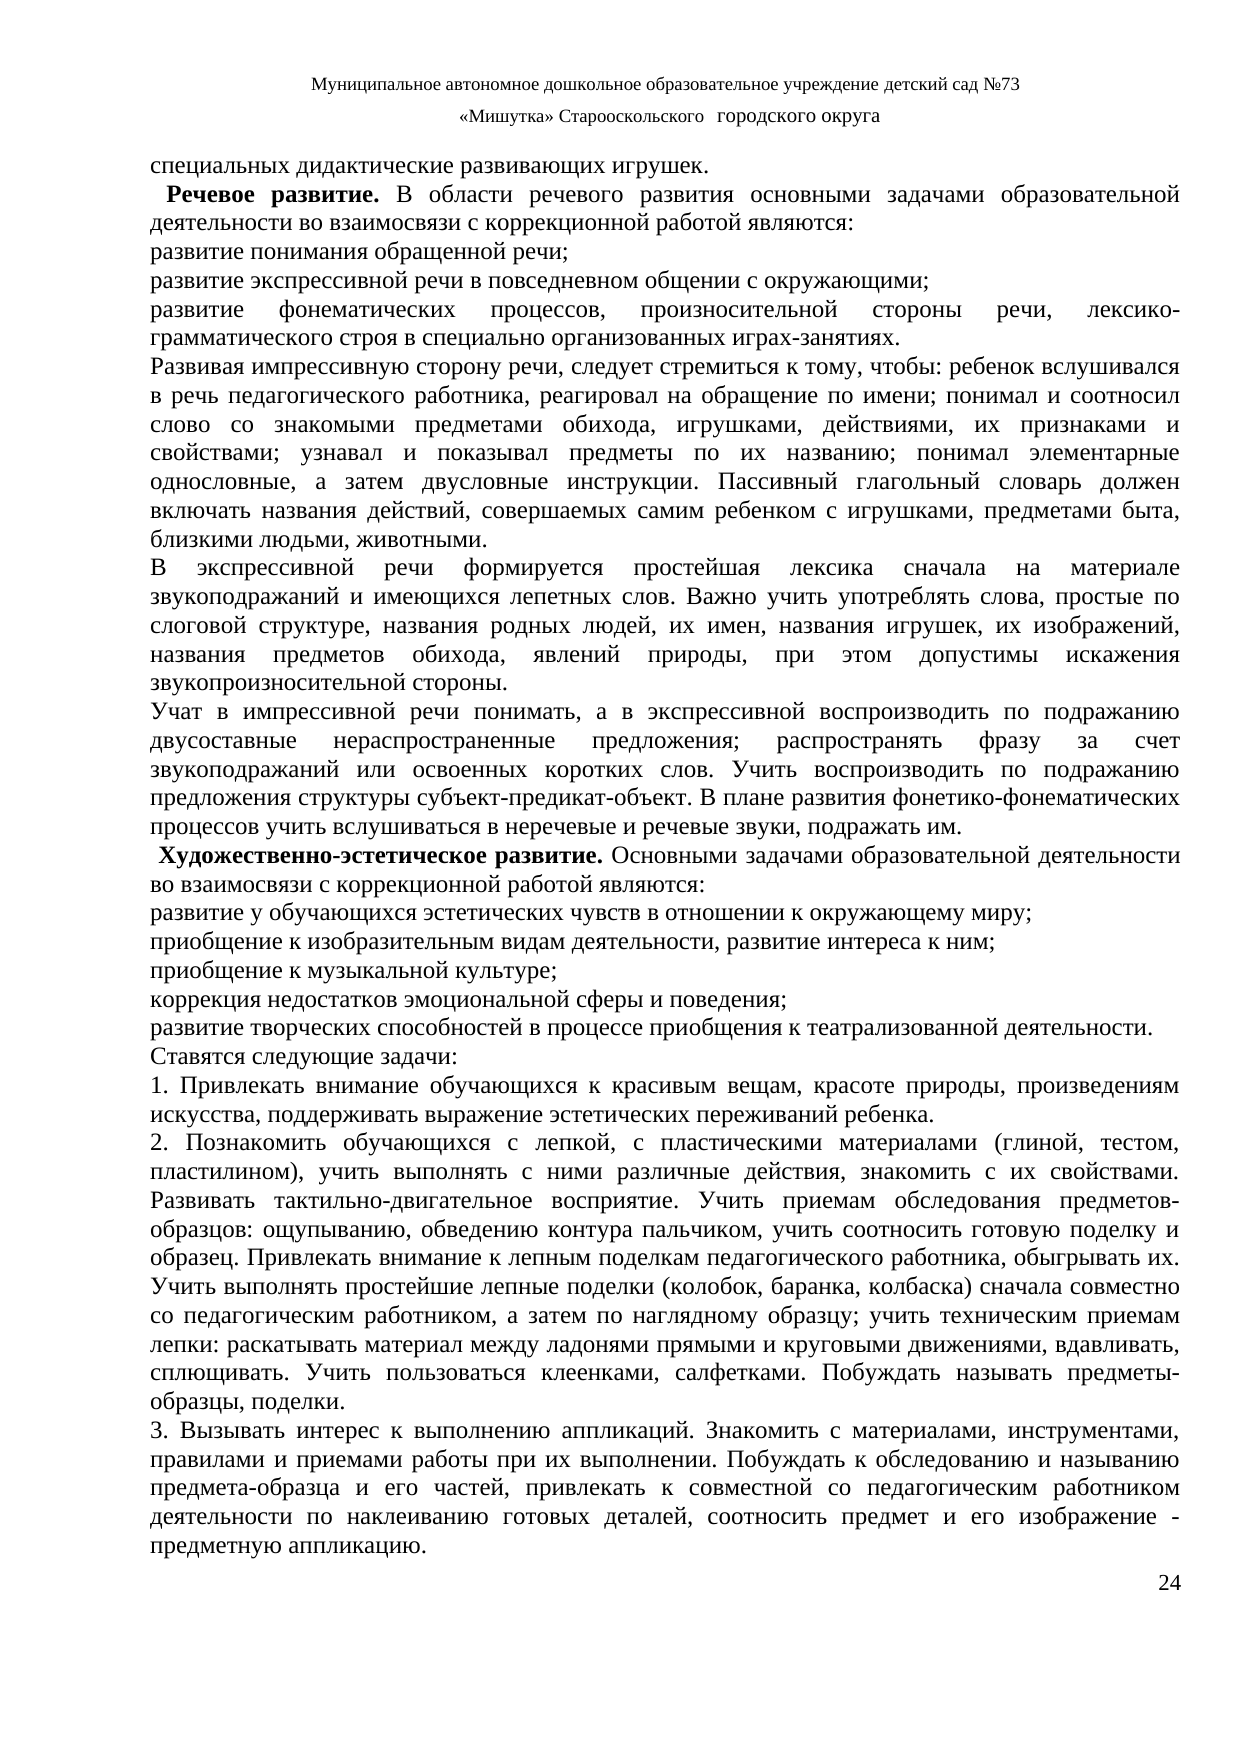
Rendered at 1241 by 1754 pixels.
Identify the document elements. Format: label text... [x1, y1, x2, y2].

text Ставятся следующие задачи: [150, 1041, 1181, 1070]
text 1. Привлекать внимание обучающихся к красивым вещам, красоте природы, произведениям искусства, поддерживать выражение эстетических переживаний ребенка. [150, 1070, 1181, 1127]
text развитие фонематических процессов, произносительной стороны речи, лексико-грамматического строя в специально организованных играх-занятиях. [150, 294, 1181, 351]
text Учат в импрессивной речи понимать, а в экспрессивной воспроизводить по подражанию двусоставные нераспространенные предложения; распространять фразу за счет звукоподражаний или освоенных коротких слов. Учить воспроизводить по подражанию предложения структуры субъект-предикат-объект. В плане развития фонетико-фонематических процессов учить вслушиваться в неречевые и речевые звуки, подражать им. [150, 696, 1181, 840]
text развитие понимания обращенной речи; [150, 236, 1181, 265]
text Развивая импрессивную сторону речи, следует стремиться к тому, чтобы: ребенок вслушивался в речь педагогического работника, реагировал на обращение по имени; понимал и соотносил слово со знакомыми предметами обихода, игрушками, действиями, их признаками и свойствами; узнавал и показывал предметы по их названию; понимал элементарные однословные, а затем двусловные инструкции. Пассивный глагольный словарь должен включать названия действий, совершаемых самим ребенком с игрушками, предметами быта, близкими людьми, животными. [150, 351, 1181, 552]
text Речевое развитие. В области речевого развития основными задачами образовательной деятельности во взаимосвязи с коррекционной работой являются: [150, 179, 1181, 236]
text приобщение к музыкальной культуре; [150, 955, 1181, 984]
text коррекция недостатков эмоциональной сферы и поведения; [150, 984, 1181, 1012]
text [150, 150, 1181, 179]
text развитие творческих способностей в процессе приобщения к театрализованной деятельности. [150, 1012, 1181, 1041]
text 3. Вызывать интерес к выполнению аппликаций. Знакомить с материалами, инструментами, правилами и приемами работы при их выполнении. Побуждать к обследованию и называнию предмета-образца и его частей, привлекать к совместной со педагогическим работником деятельности по наклеиванию готовых деталей, соотносить предмет и его изображение - предметную аппликацию. [150, 1415, 1181, 1559]
text развитие экспрессивной речи в повседневном общении с окружающими; [150, 265, 1181, 294]
text 2. Познакомить обучающихся с лепкой, с пластическими материалами (глиной, тестом, пластилином), учить выполнять с ними различные действия, знакомить с их свойствами. Развивать тактильно-двигательное восприятие. Учить приемам обследования предметов-образцов: ощупыванию, обведению контура пальчиком, учить соотносить готовую поделку и образец. Привлекать внимание к лепным поделкам педагогического работника, обыгрывать их. Учить выполнять простейшие лепные поделки (колобок, баранка, колбаска) сначала совместно со педагогическим работником, а затем по наглядному образцу; учить техническим приемам лепки: раскатывать материал между ладонями прямыми и круговыми движениями, вдавливать, сплющивать. Учить пользоваться клеенками, салфетками. Побуждать называть предметы-образцы, поделки. [150, 1127, 1181, 1415]
text В экспрессивной речи формируется простейшая лексика сначала на материале звукоподражаний и имеющихся лепетных слов. Важно учить употреблять слова, простые по слоговой структуре, названия родных людей, их имен, названия игрушек, их изображений, названия предметов обихода, явлений природы, при этом допустимы искажения звукопроизносительной стороны. [150, 552, 1181, 696]
text приобщение к изобразительным видам деятельности, развитие интереса к ним; [150, 926, 1181, 955]
text Художественно-эстетическое развитие. Основными задачами образовательной деятельности во взаимосвязи с коррекционной работой являются: [150, 840, 1181, 897]
text развитие у обучающихся эстетических чувств в отношении к окружающему миру; [150, 897, 1181, 926]
